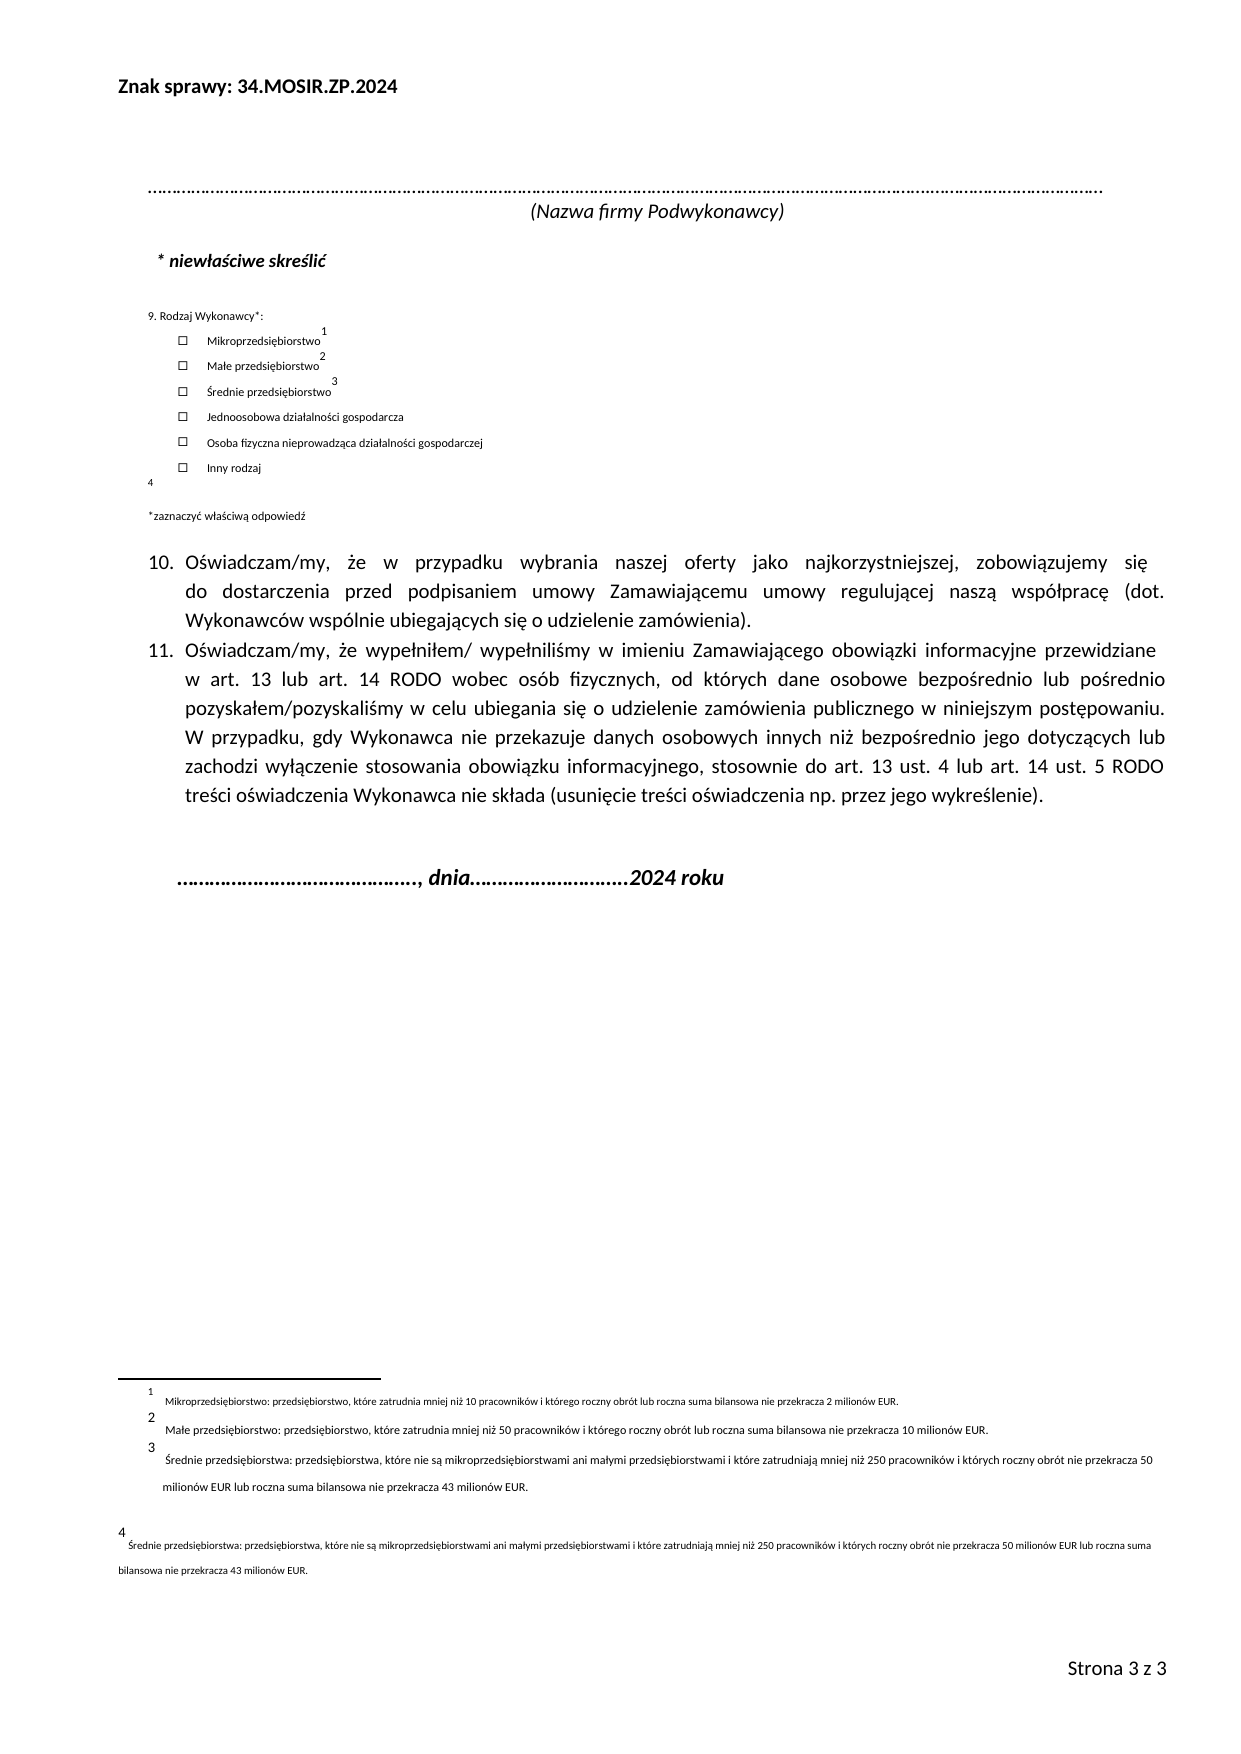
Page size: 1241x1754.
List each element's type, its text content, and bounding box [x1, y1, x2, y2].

text ……………………………………………………………………………………………………………………………………………….……………………………… [148, 173, 1167, 198]
text 9. Rodzaj Wykonawcy*: [148, 298, 1167, 323]
text …………………………………….., dnia………………………..2024 roku [177, 863, 1167, 891]
list Małe przedsiębiorstwo [177, 348, 1167, 374]
list Inny rodzaj [177, 450, 1167, 476]
list Średnie przedsiębiorstwo [177, 374, 1167, 399]
list Osoba fizyczna nieprowadząca działalności gospodarczej [177, 425, 1167, 450]
text (Nazwa firmy Podwykonawcy) [148, 198, 1167, 224]
text Mikroprzedsiębiorstwo [177, 323, 1167, 348]
list Jednoosobowa działalności gospodarcza [177, 399, 1167, 425]
text * niewłaściwe skreślić [156, 249, 1167, 272]
list Oświadczam/my, że w przypadku wybrania naszej oferty jako najkorzystniejszej, zobowiązujemy się do dostarczenia przed podpisaniem umowy Zamawiającemu umowy regulującej naszą współpracę (dot. Wykonawców wspólnie ubiegających się o udzielenie zamówienia). [148, 549, 1167, 633]
list Oświadczam/my, że wypełniłem/ wypełniliśmy w imieniu Zamawiającego obowiązki informacyjne przewidziane w art. 13 lub art. 14 RODO wobec osób fizycznych, od których dane osobowe bezpośrednio lub pośrednio pozyskałem/pozyskaliśmy w celu ubiegania się o udzielenie zamówienia publicznego w niniejszym postępowaniu. W przypadku, gdy Wykonawca nie przekazuje danych osobowych innych niż bezpośrednio jego dotyczących lub zachodzi wyłączenie stosowania obowiązku informacyjnego, stosownie do art. 13 ust. 4 lub art. 14 ust. 5 RODO treści oświadczenia Wykonawca nie składa (usunięcie treści oświadczenia np. przez jego wykreślenie). [148, 637, 1167, 808]
text *zaznaczyć właściwą odpowiedź [148, 498, 1167, 524]
